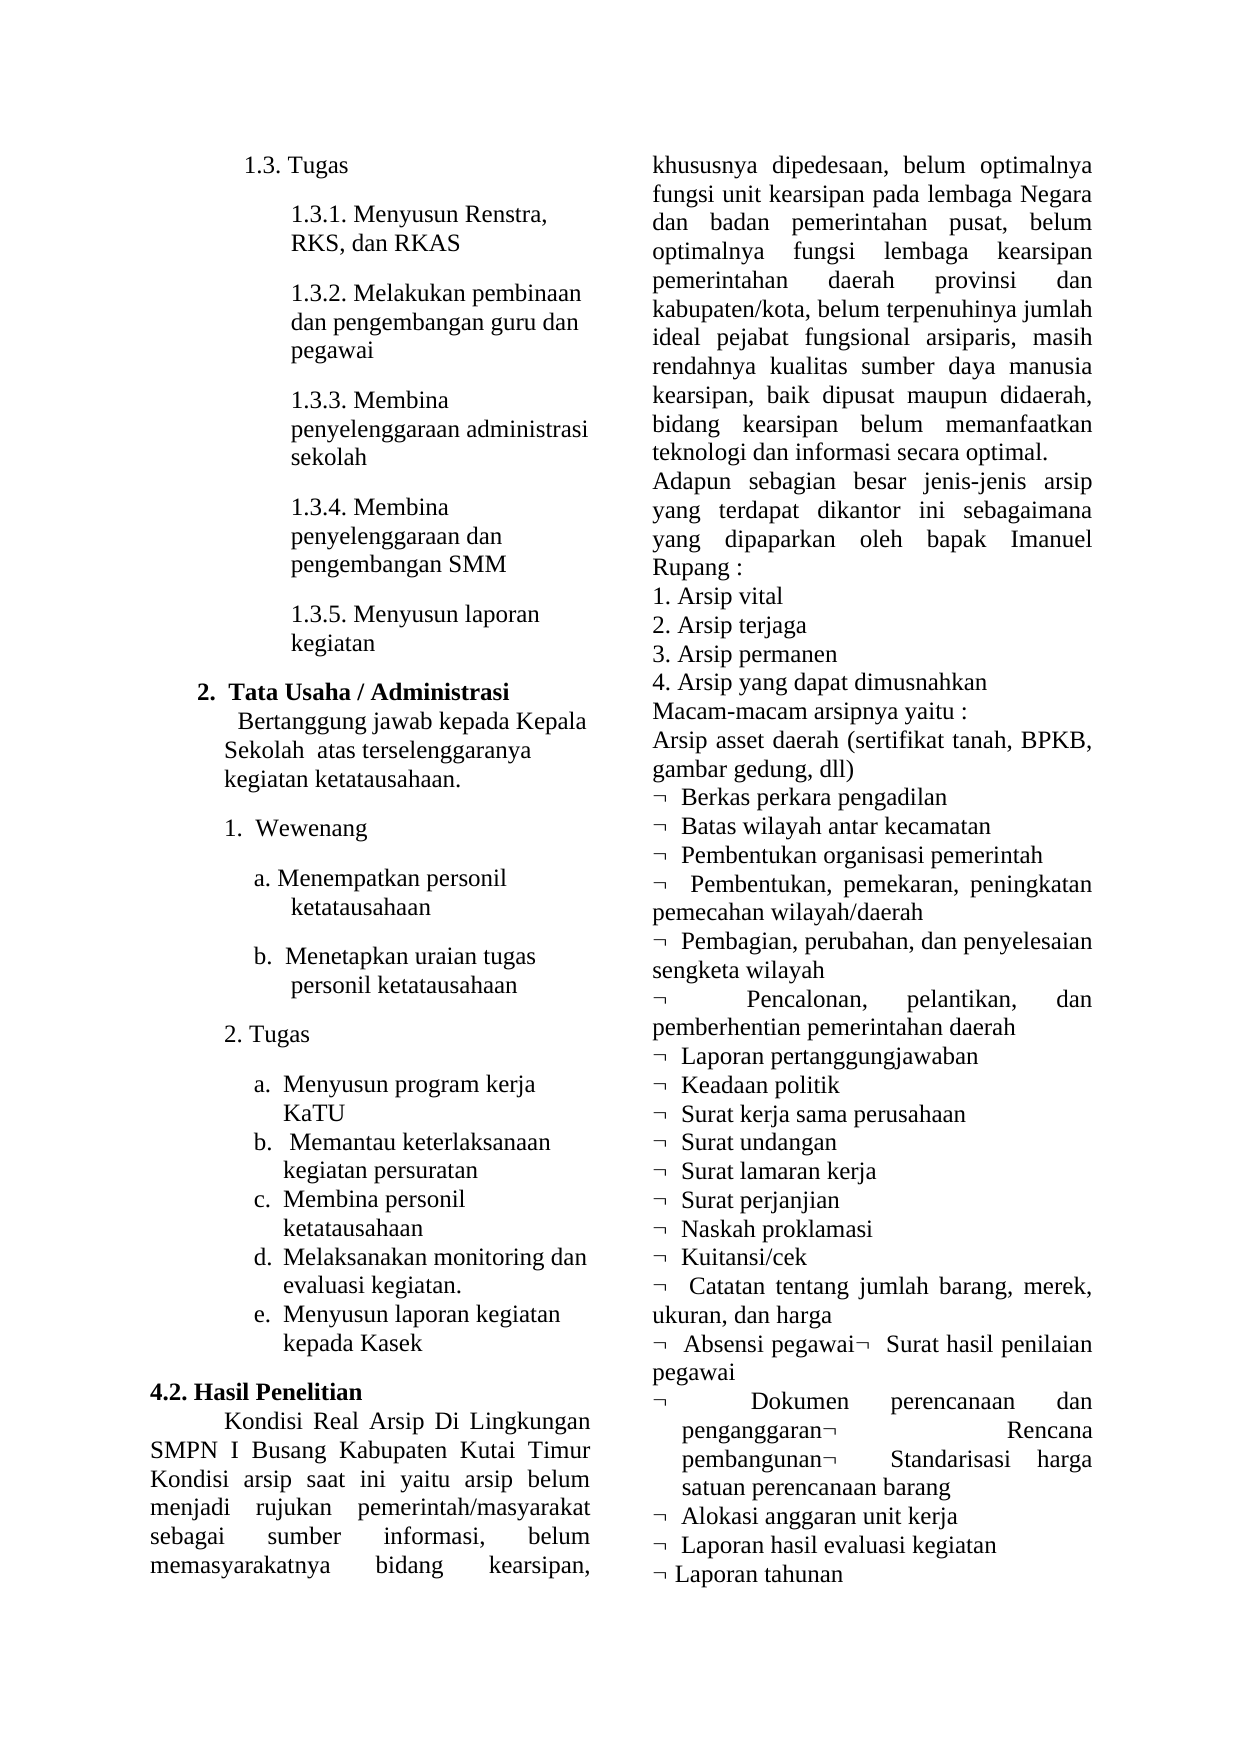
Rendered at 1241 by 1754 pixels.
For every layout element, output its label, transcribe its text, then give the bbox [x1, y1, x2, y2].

text 4. Arsip yang dapat dimusnahkan [652, 667, 1093, 696]
text Macam-macam arsipnya yaitu : [652, 696, 1093, 725]
text Surat lamaran kerja [652, 1156, 1093, 1185]
text Bertanggung jawab kepada Kepala Sekolah atas terselenggaranya kegiatan ketatausahaan. [150, 706, 591, 792]
text Absensi pegawai Surat hasil penilaian pegawai [652, 1329, 1093, 1386]
text Pembentukan, pemekaran, peningkatan pemecahan wilayah/daerah [652, 869, 1093, 926]
text Pembagian, perubahan, dan penyelesaian sengketa wilayah [652, 926, 1093, 984]
text Keadaan politik [652, 1070, 1093, 1099]
text Laporan pertanggungjawaban [652, 1041, 1093, 1070]
title 4.2. Hasil Penelitian [150, 1377, 591, 1406]
text Kondisi Real Arsip Di Lingkungan SMPN I Busang Kabupaten Kutai Timur Kondisi arsip saat ini yaitu arsip belum menjadi rujukan pemerintah/masyarakat sebagai sumber informasi, belum memasyarakatnya bidang kearsipan, khususnya dipedesaan, belum optimalnya fungsi unit kearsipan pada lembaga Negara dan badan pemerintahan pusat, belum optimalnya fungsi lembaga kearsipan pemerintahan daerah provinsi dan kabupaten/kota, belum terpenuhinya jumlah ideal pejabat fungsional arsiparis, masih rendahnya kualitas sumber daya manusia kearsipan, baik dipusat maupun didaerah, bidang kearsipan belum memanfaatkan teknologi dan informasi secara optimal. [150, 1406, 591, 1579]
text 1.3.4. Membina penyelenggaraan dan pengembangan SMM [291, 492, 591, 578]
list Menyusun laporan kegiatan kepada Kasek [253, 1299, 591, 1357]
text Surat undangan [652, 1127, 1093, 1156]
text b. Menetapkan uraian tugas personil ketatausahaan [253, 941, 591, 999]
list Memantau keterlaksanaan kegiatan persuratan [253, 1127, 591, 1184]
text 1. Arsip vital [652, 581, 1093, 610]
text a. Menempatkan personil ketatausahaan [253, 863, 591, 920]
list Menyusun program kerja KaTU [253, 1069, 591, 1127]
text Surat perjanjian [652, 1185, 1093, 1214]
text 2. Tugas [224, 1019, 591, 1048]
text Kondisi Real Arsip Di Lingkungan SMPN I Busang Kabupaten Kutai Timur Kondisi arsip saat ini yaitu arsip belum menjadi rujukan pemerintah/masyarakat sebagai sumber informasi, belum memasyarakatnya bidang kearsipan, khususnya dipedesaan, belum optimalnya fungsi unit kearsipan pada lembaga Negara dan badan pemerintahan pusat, belum optimalnya fungsi lembaga kearsipan pemerintahan daerah provinsi dan kabupaten/kota, belum terpenuhinya jumlah ideal pejabat fungsional arsiparis, masih rendahnya kualitas sumber daya manusia kearsipan, baik dipusat maupun didaerah, bidang kearsipan belum memanfaatkan teknologi dan informasi secara optimal. [652, 150, 1093, 466]
text Pembentukan organisasi pemerintah [652, 840, 1093, 869]
text Batas wilayah antar kecamatan [652, 811, 1093, 840]
text 1.3.1. Menyusun Renstra, RKS, dan RKAS [291, 199, 591, 257]
list 2. Tata Usaha / Administrasi [179, 677, 591, 706]
text Catatan tentang jumlah barang, merek, ukuran, dan harga [652, 1271, 1093, 1329]
text 2. Arsip terjaga [652, 610, 1093, 639]
text Kuitansi/cek [652, 1242, 1093, 1271]
text Arsip asset daerah (sertifikat tanah, BPKB, gambar gedung, dll) [652, 725, 1093, 782]
text Pencalonan, pelantikan, dan pemberhentian pemerintahan daerah [652, 984, 1093, 1041]
text 1.3.2. Melakukan pembinaan dan pengembangan guru dan pegawai [291, 278, 591, 364]
text 1.3. Tugas [244, 150, 591, 179]
text Naskah proklamasi [652, 1214, 1093, 1242]
text 1.3.3. Membina penyelenggaraan administrasi sekolah [291, 385, 591, 471]
text Berkas perkara pengadilan [652, 782, 1093, 811]
text Dokumen perencanaan dan penganggaran Rencana pembangunan Standarisasi harga satuan perencanaan barang [652, 1386, 1093, 1501]
text Adapun sebagian besar jenis-jenis arsip yang terdapat dikantor ini sebagaimana yang dipaparkan oleh bapak Imanuel Rupang : [652, 466, 1093, 581]
text Alokasi anggaran unit kerja [652, 1501, 1093, 1530]
text Surat kerja sama perusahaan [652, 1099, 1093, 1127]
text 1.3.5. Menyusun laporan kegiatan [291, 599, 591, 657]
list Membina personil ketatausahaan [253, 1184, 591, 1242]
list Melaksanakan monitoring dan evaluasi kegiatan. [253, 1242, 591, 1299]
text Laporan hasil evaluasi kegiatan [652, 1530, 1093, 1559]
text 1. Wewenang [224, 813, 591, 842]
text Laporan tahunan [652, 1559, 1093, 1587]
text 3. Arsip permanen [652, 639, 1093, 667]
